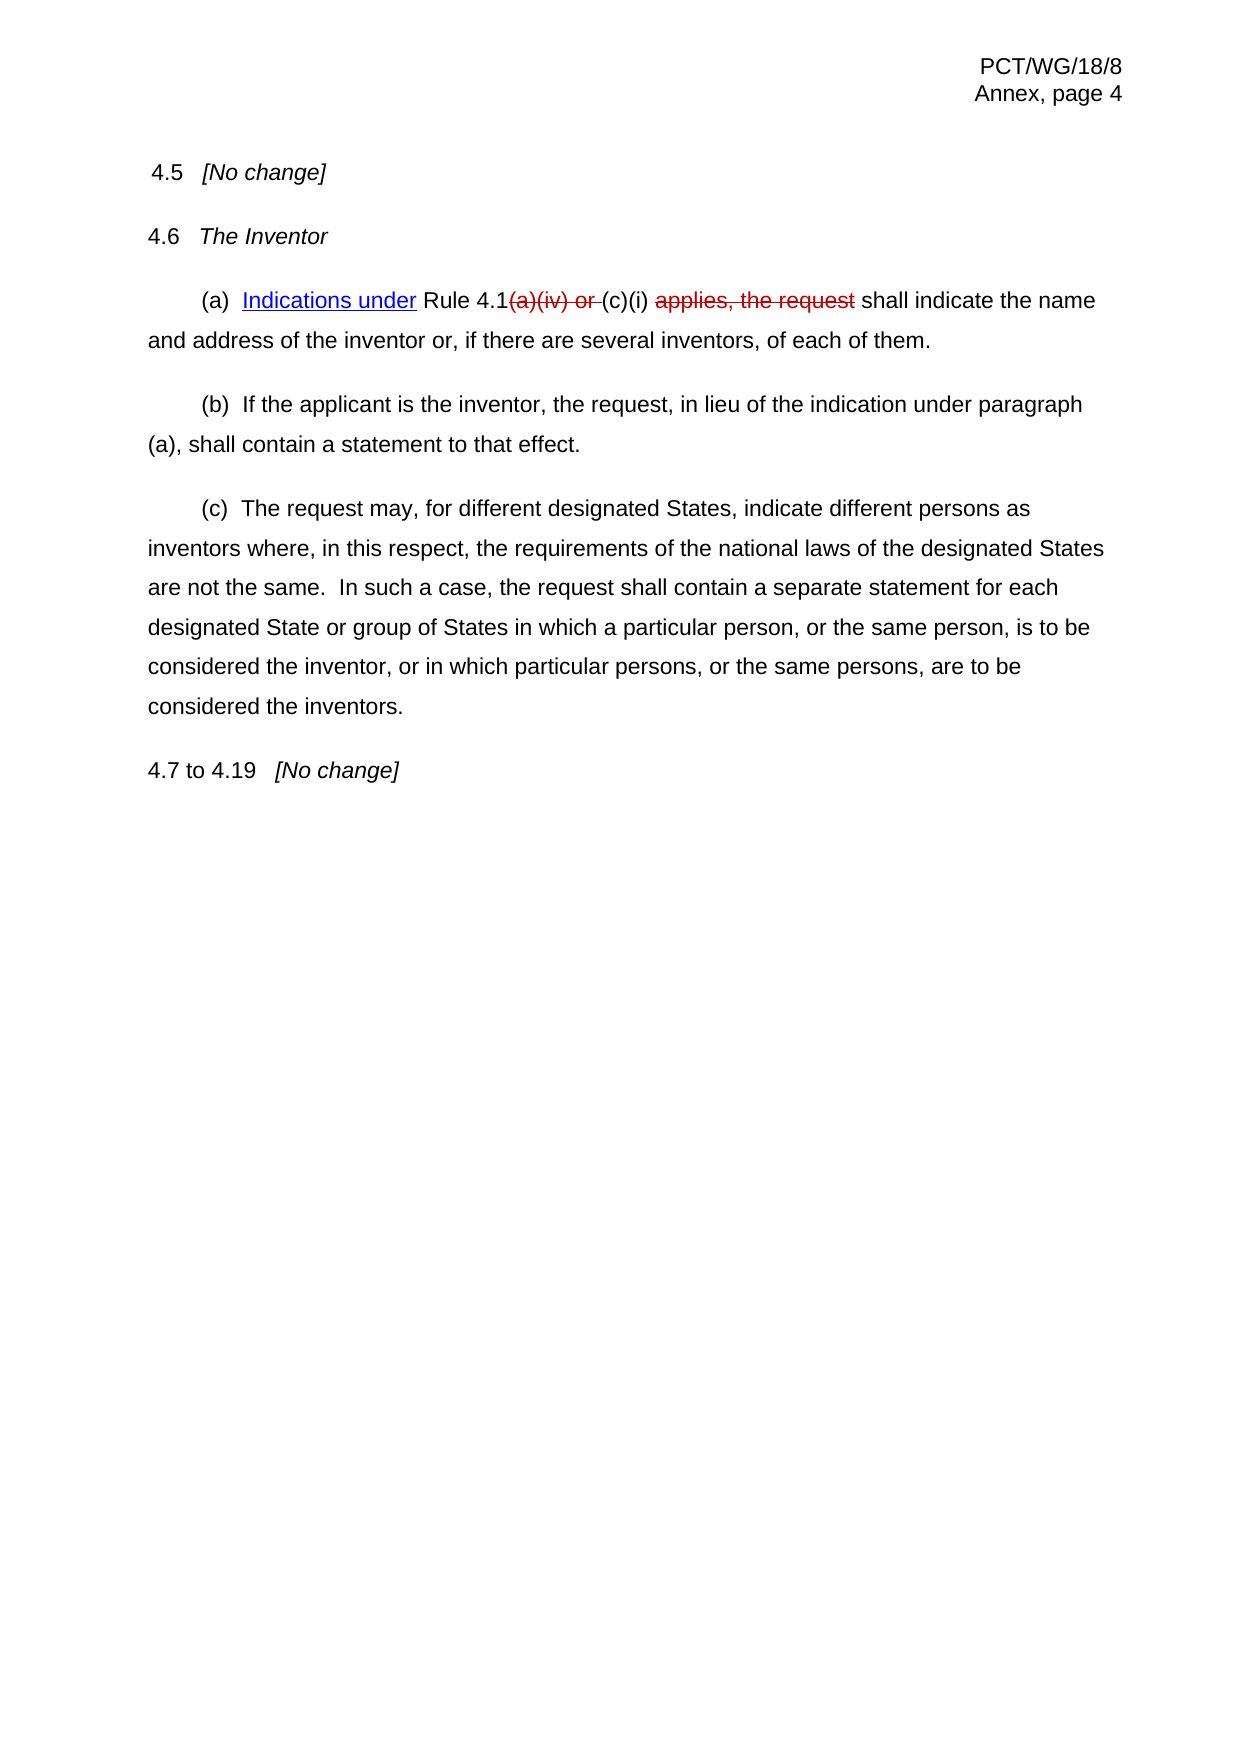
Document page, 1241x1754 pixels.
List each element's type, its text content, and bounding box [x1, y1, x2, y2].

text (b) If the applicant is the inventor, the request, in lieu of the indication under paragraph (a), shall contain a statement to that effect. [148, 391, 1122, 457]
text 4.6 The Inventor [148, 223, 1122, 249]
text 4.5 [No change] [151, 158, 1122, 185]
text 4.7 to 4.19 [No change] [148, 757, 1122, 784]
text (a) Indications under Rule 4.1(a)(iv) or (c)(i) applies, the request shall indicate the name and address of the inventor or, if there are several inventors, of each of them. [148, 287, 1122, 353]
text (c) The request may, for different designated States, indicate different persons as inventors where, in this respect, the requirements of the national laws of the designated States are not the same. In such a case, the request shall contain a separate statement for each designated State or group of States in which a particular person, or the same person, is to be considered the inventor, or in which particular persons, or the same persons, are to be considered the inventors. [148, 495, 1122, 719]
